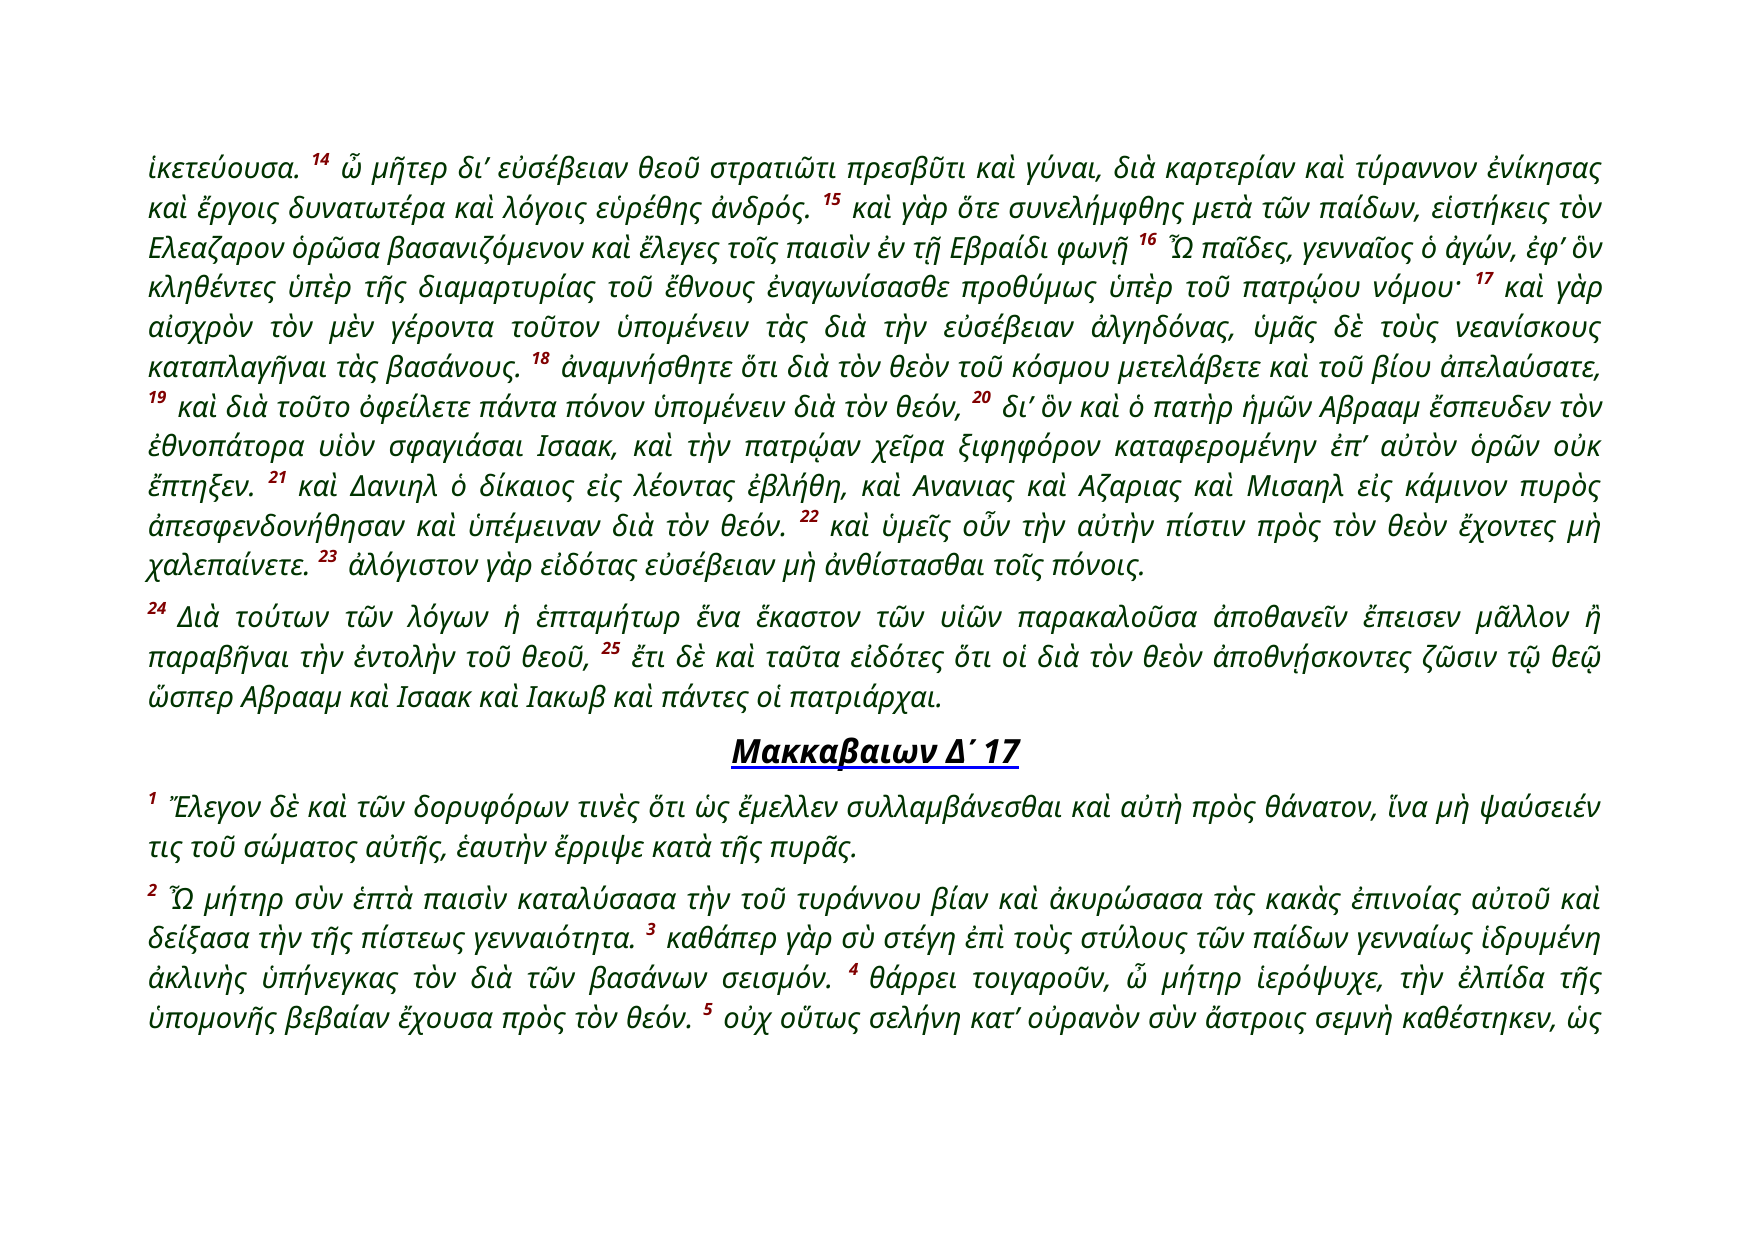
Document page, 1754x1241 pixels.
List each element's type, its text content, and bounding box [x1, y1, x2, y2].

text 24 Διὰ τούτων τῶν λόγων ἡ ἑπταμήτωρ ἕνα ἕκαστον τῶν υἱῶν παρακαλοῦσα ἀποθανεῖν ἔπεισεν μᾶλλον ἢ παραβῆναι τὴν ἐντολὴν τοῦ θεοῦ, 25 ἔτι δὲ καὶ ταῦτα εἰδότες ὅτι οἱ διὰ τὸν θεὸν ἀποθνῄσκοντες ζῶσιν τῷ θεῷ ὥσπερ Αβρααμ καὶ Ισαακ καὶ Ιακωβ καὶ πάντες οἱ πατριάρχαι. [148, 597, 1606, 716]
text Μακκαβαιων Δʹ 17 [148, 728, 1606, 774]
text 1 Ἔλεγον δὲ καὶ τῶν δορυφόρων τινὲς ὅτι ὡς ἔμελλεν συλλαμβάνεσθαι καὶ αὐτὴ πρὸς θάνατον, ἵνα μὴ ψαύσειέν τις τοῦ σώματος αὐτῆς, ἑαυτὴν ἔρριψε κατὰ τῆς πυρᾶς. [148, 786, 1606, 866]
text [148, 878, 1606, 1037]
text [148, 148, 1606, 584]
